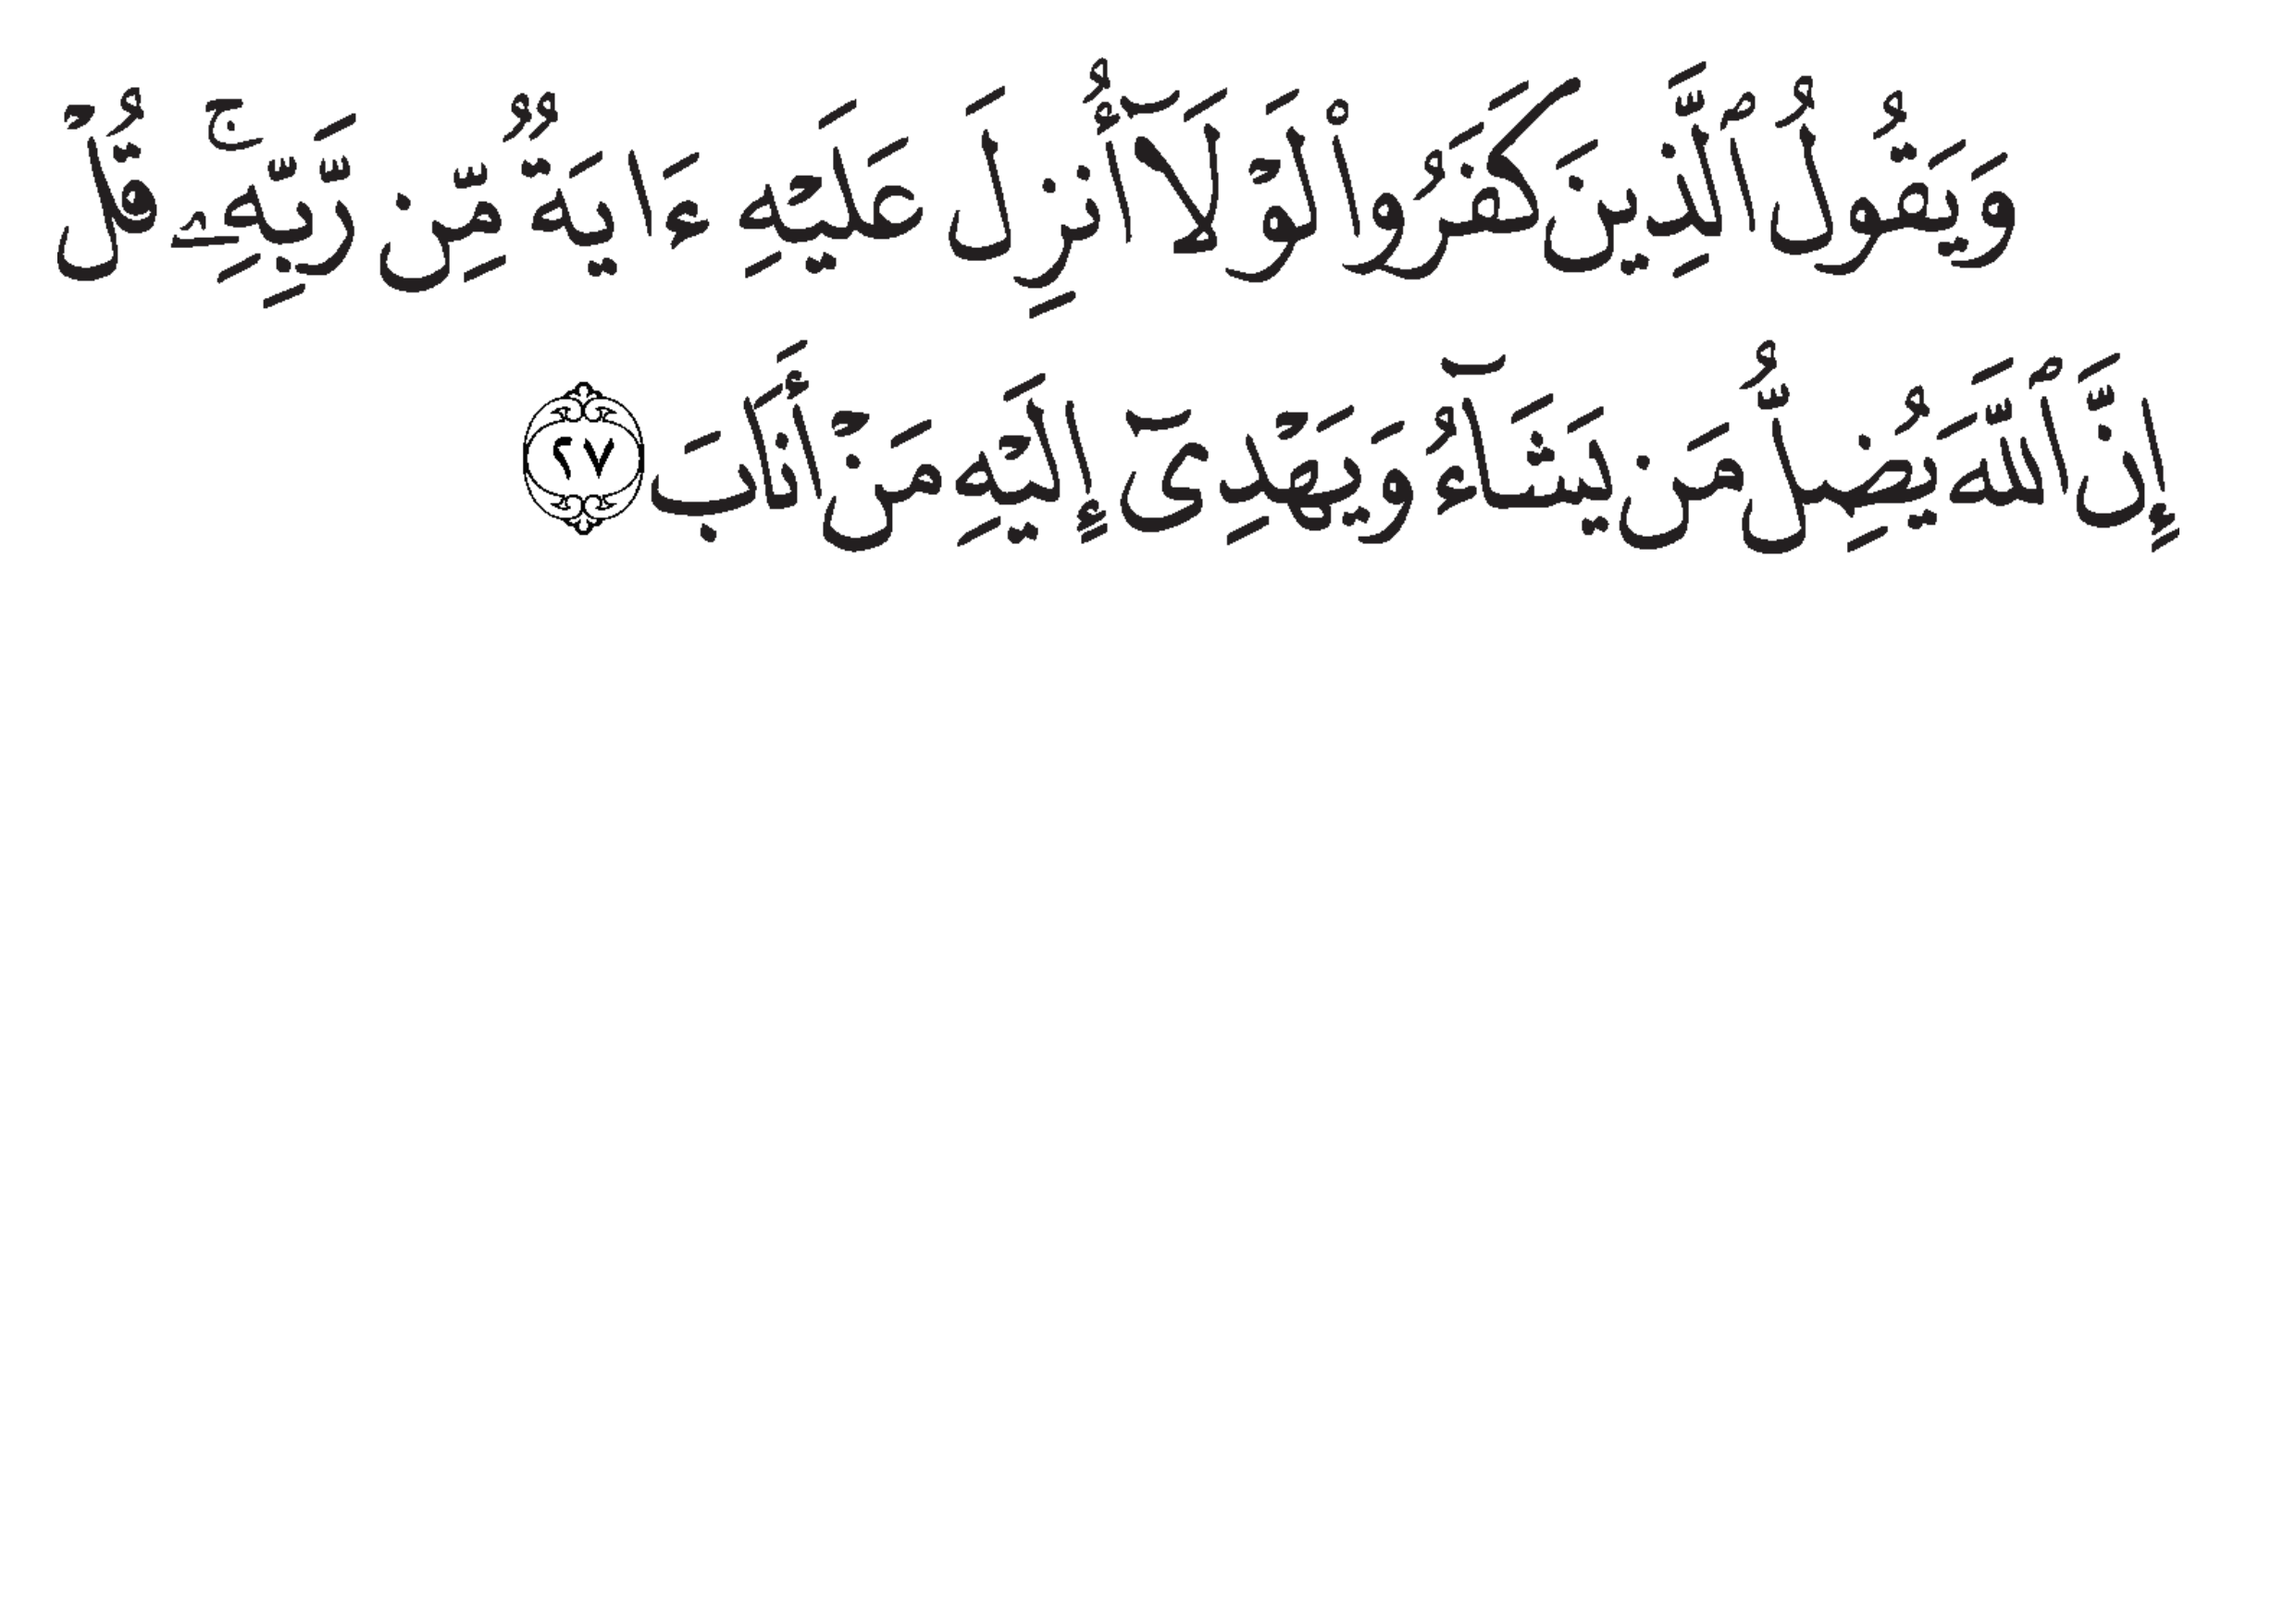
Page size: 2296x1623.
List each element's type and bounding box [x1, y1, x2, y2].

picture [57, 57, 2179, 609]
